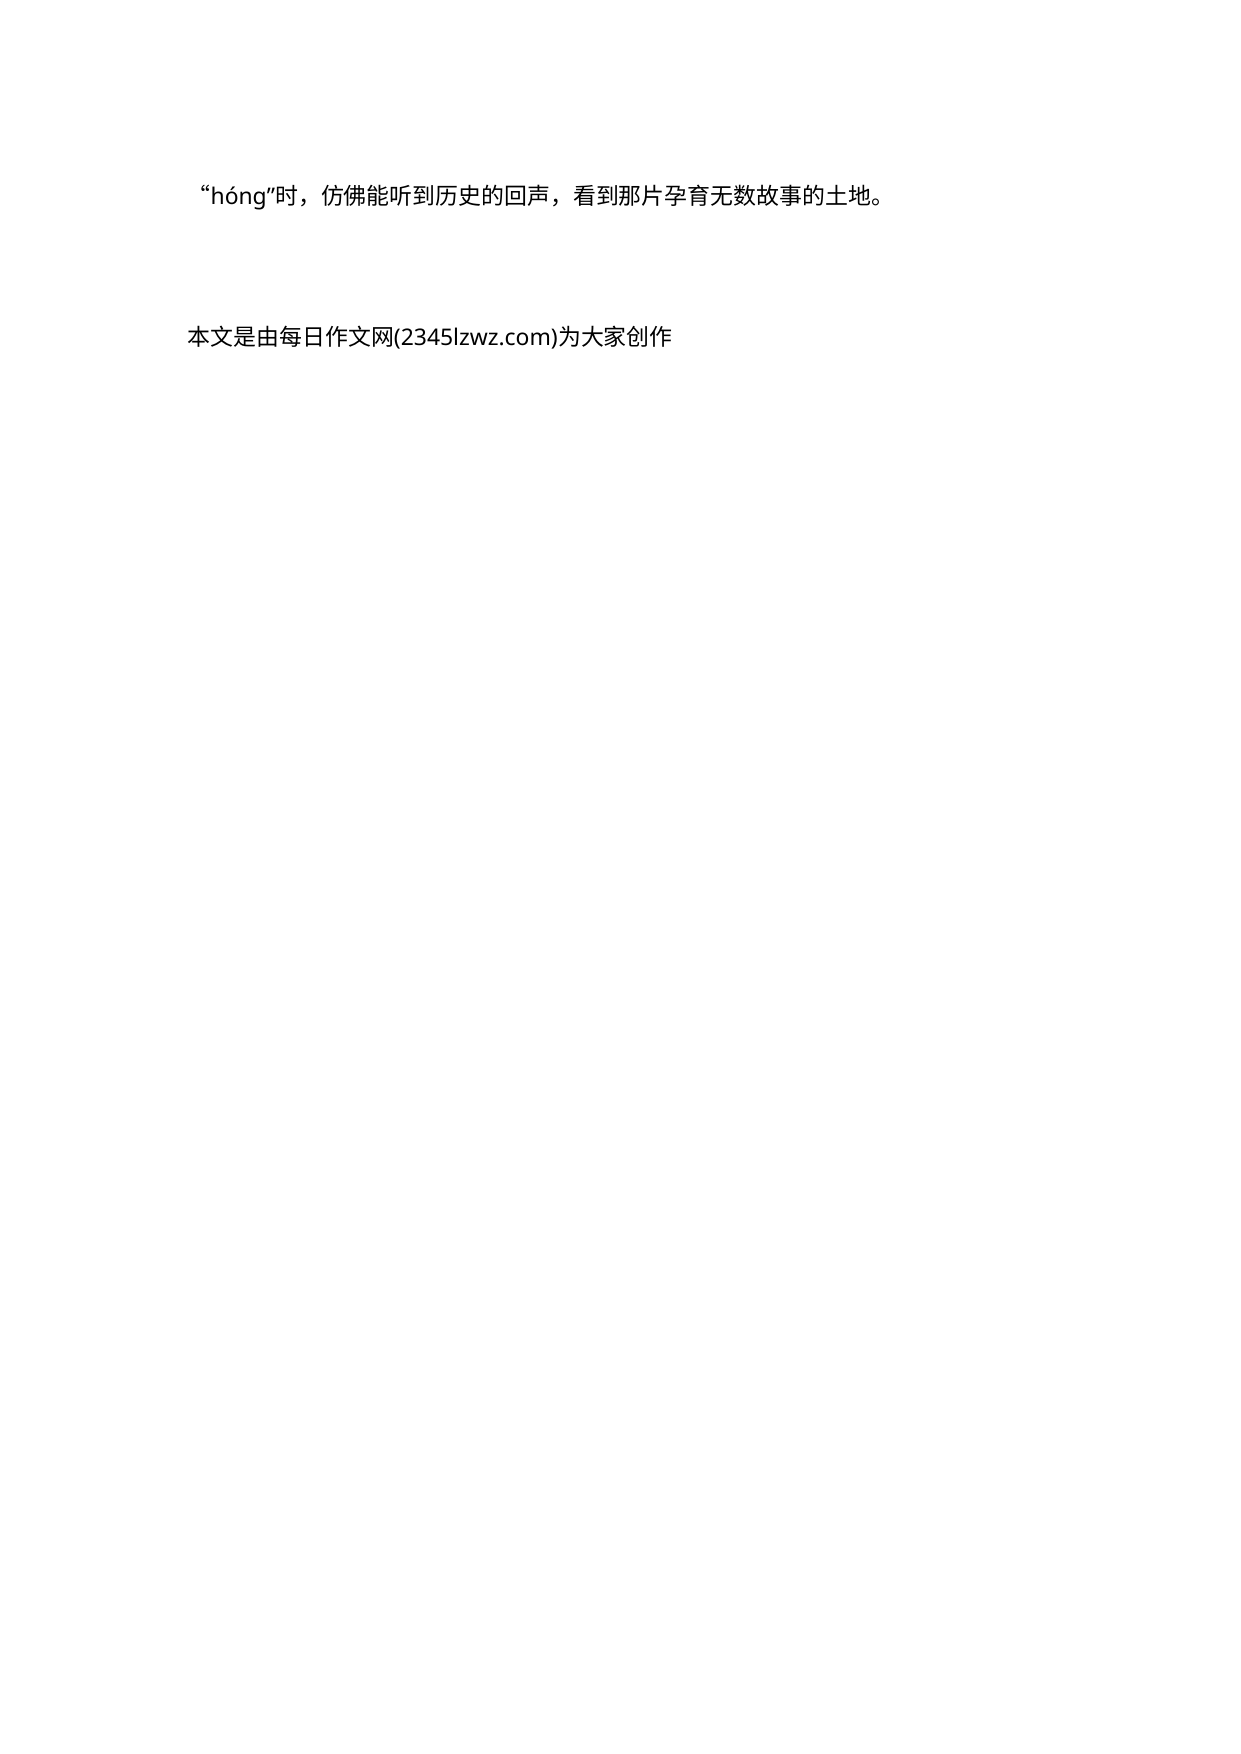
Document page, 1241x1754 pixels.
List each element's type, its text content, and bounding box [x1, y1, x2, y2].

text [187, 162, 1053, 227]
text 本文是由每日作文网(2345lzwz.com)为大家创作 [187, 302, 1053, 367]
